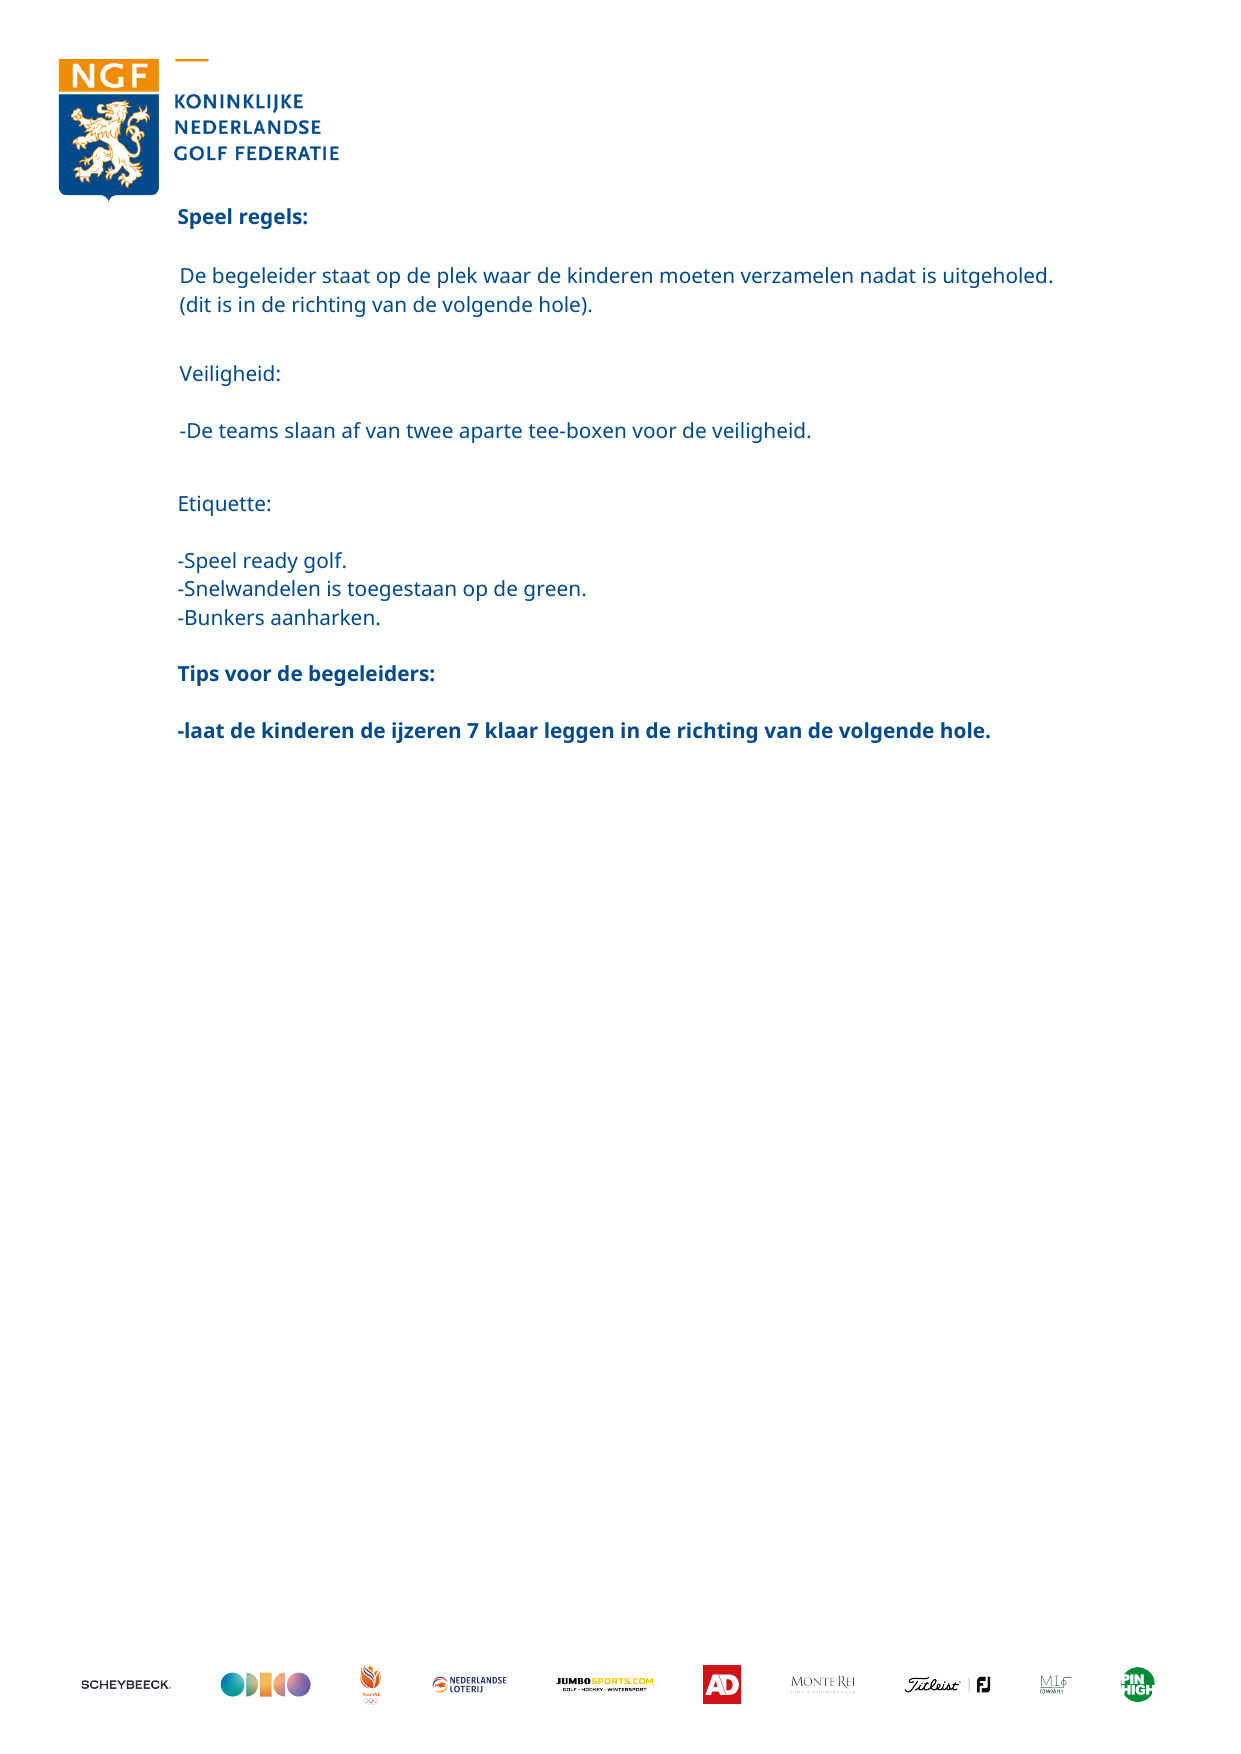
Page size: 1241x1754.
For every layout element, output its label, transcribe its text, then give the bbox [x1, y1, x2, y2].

text Speel regels: [177, 118, 1063, 231]
text -Snelwandelen is toegestaan op de green. [177, 574, 1063, 603]
text Tips voor de begeleiders: [177, 659, 1063, 688]
picture [58, 59, 339, 203]
picture [81, 1664, 1155, 1705]
text Etiquette: [177, 489, 1063, 517]
text -laat de kinderen de ijzeren 7 klaar leggen in de richting van de volgende hole. [177, 716, 1063, 745]
text -Bunkers aanharken. [177, 603, 1063, 631]
text -Speel ready golf. [177, 546, 1063, 574]
table_header Veiligheid: -De teams slaan af van twee aparte tee-boxen voor de veiligheid. [177, 357, 872, 489]
table_header De begeleider staat op de plek waar de kinderen moeten verzamelen nadat is uitgeholed. (dit is in de richting van de volgende hole). [177, 259, 1063, 328]
